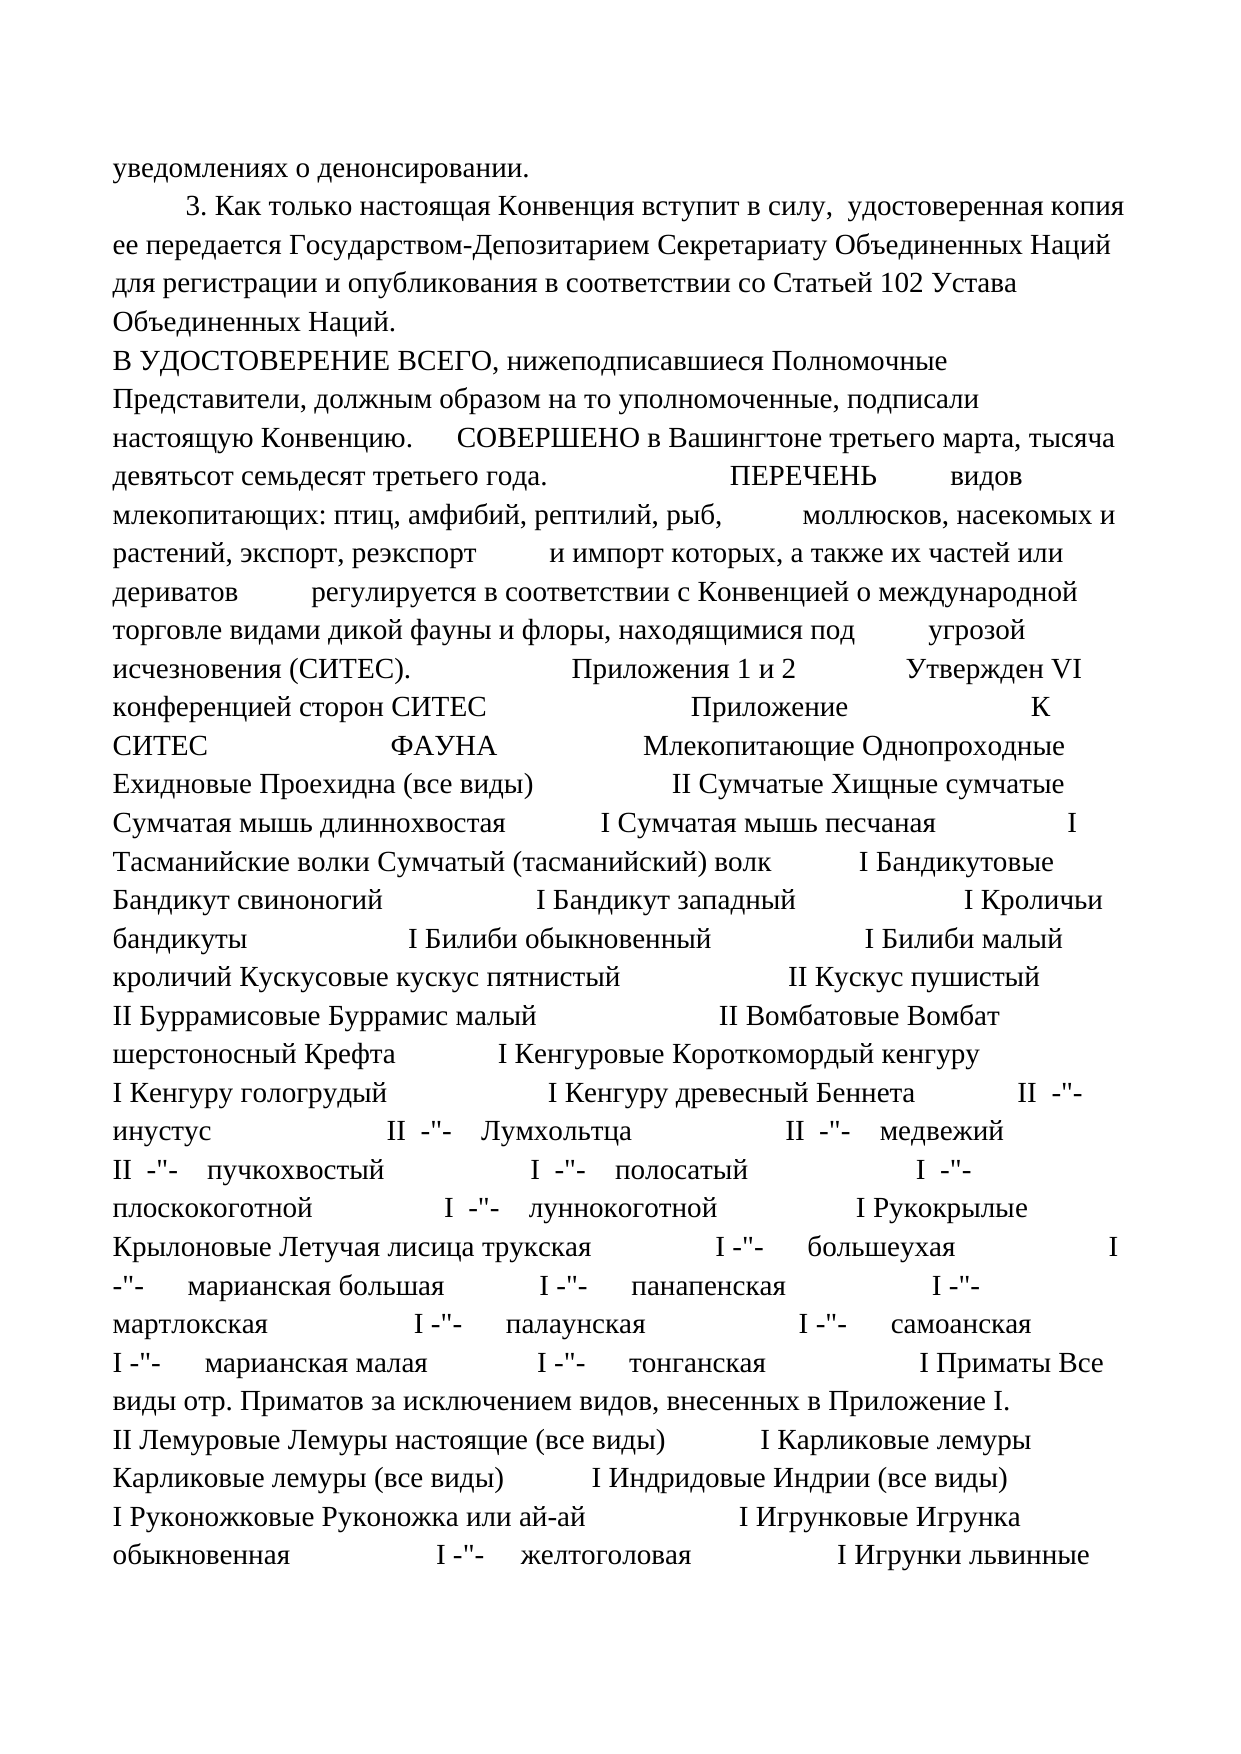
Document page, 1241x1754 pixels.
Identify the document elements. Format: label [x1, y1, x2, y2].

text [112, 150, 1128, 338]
text [112, 343, 1128, 1571]
